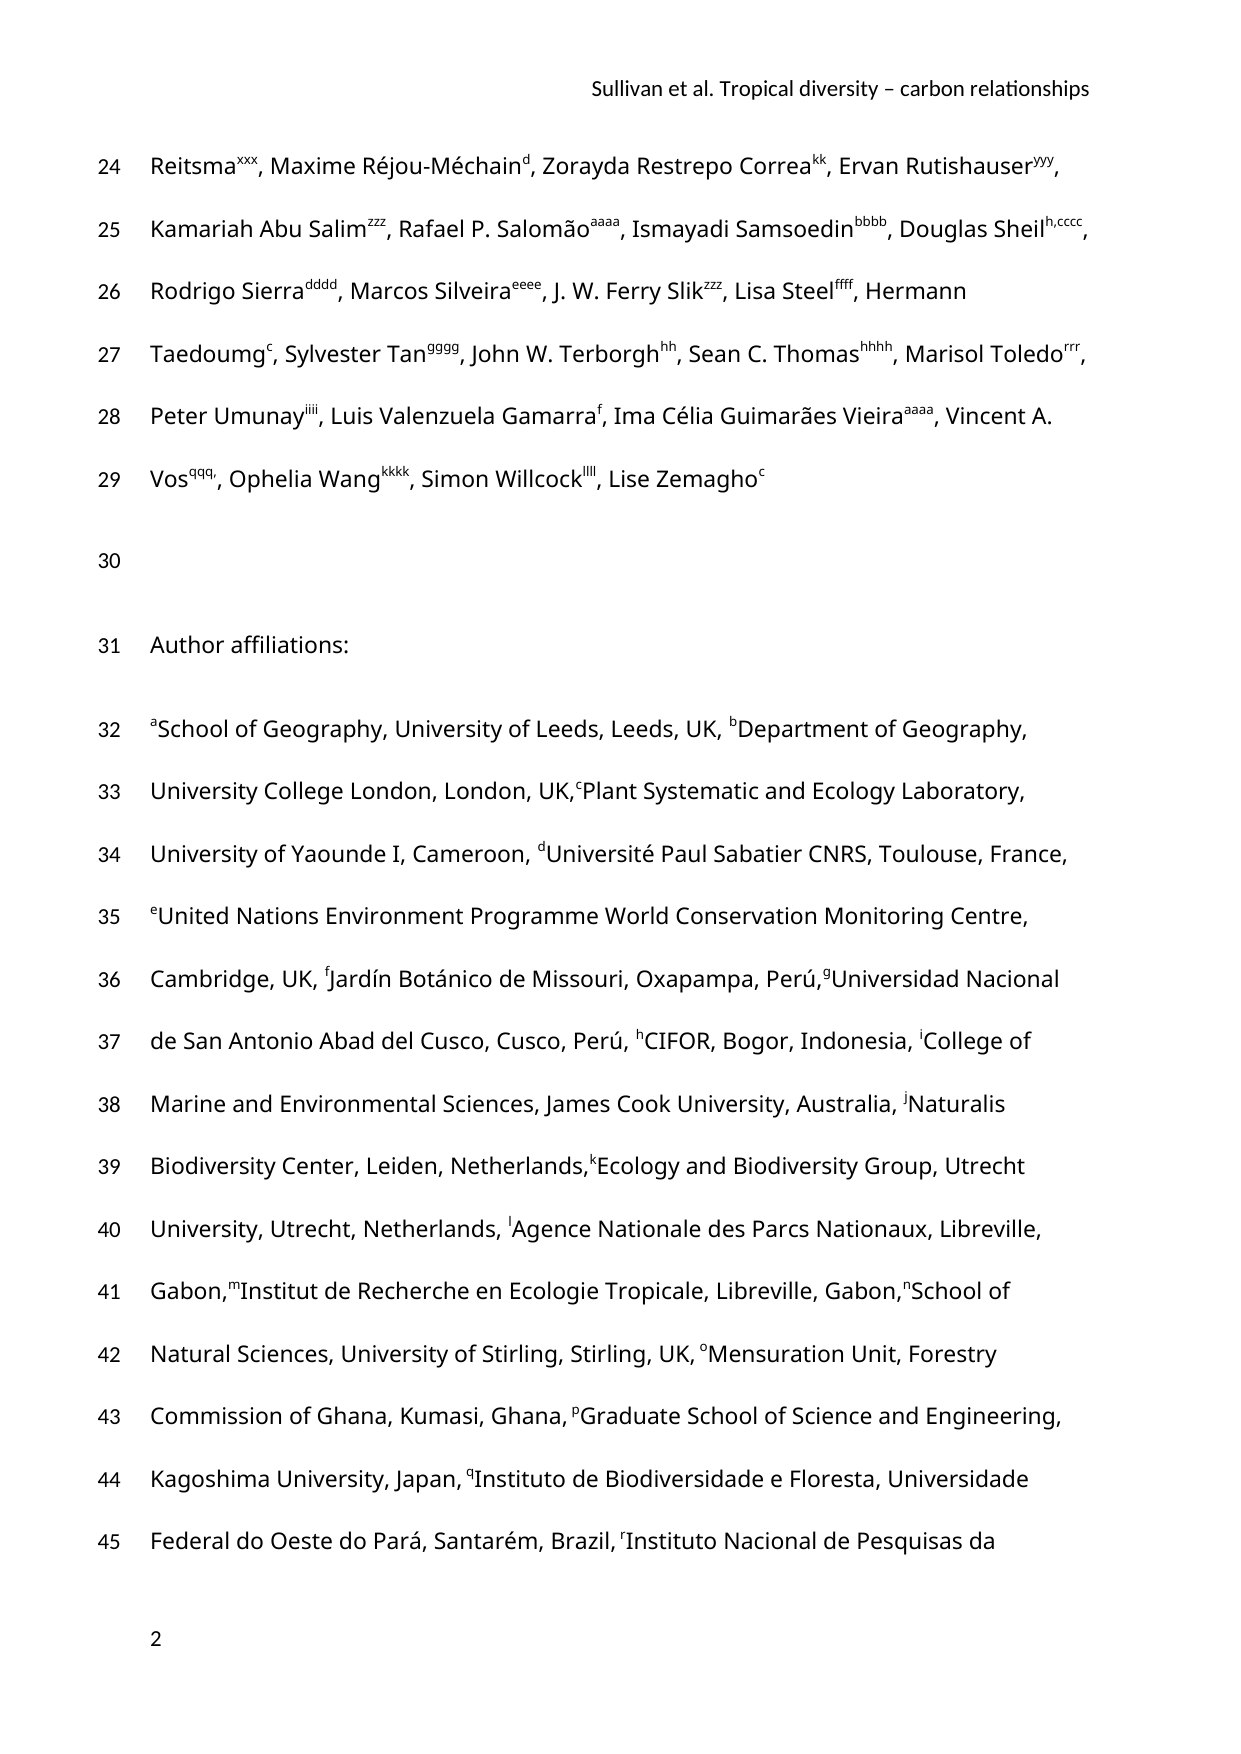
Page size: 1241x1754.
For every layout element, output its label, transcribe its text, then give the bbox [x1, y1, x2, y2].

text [150, 712, 1090, 1556]
text Author affiliations: [150, 629, 1090, 660]
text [150, 150, 1090, 494]
